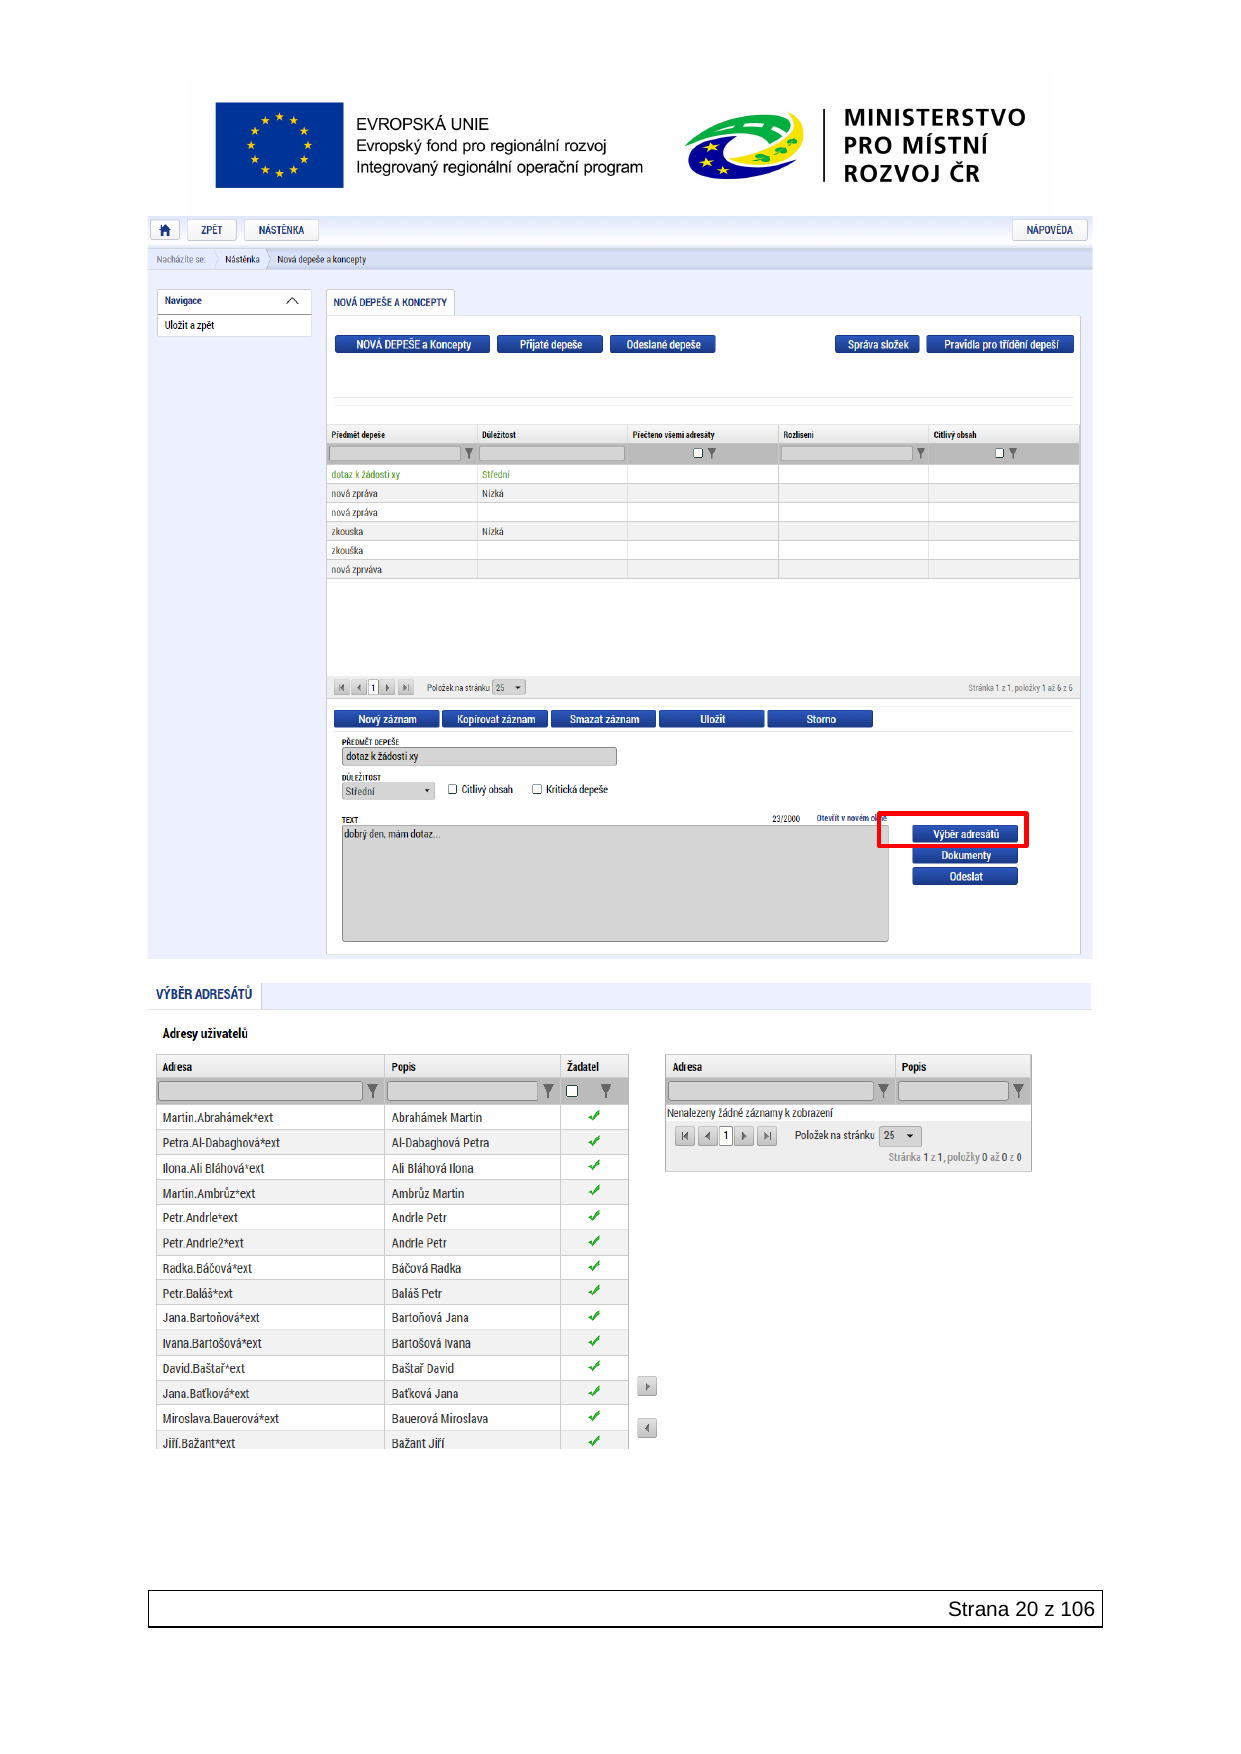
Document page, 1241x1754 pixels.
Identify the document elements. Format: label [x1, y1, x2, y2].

picture [147, 983, 1092, 1449]
picture [147, 73, 1093, 959]
